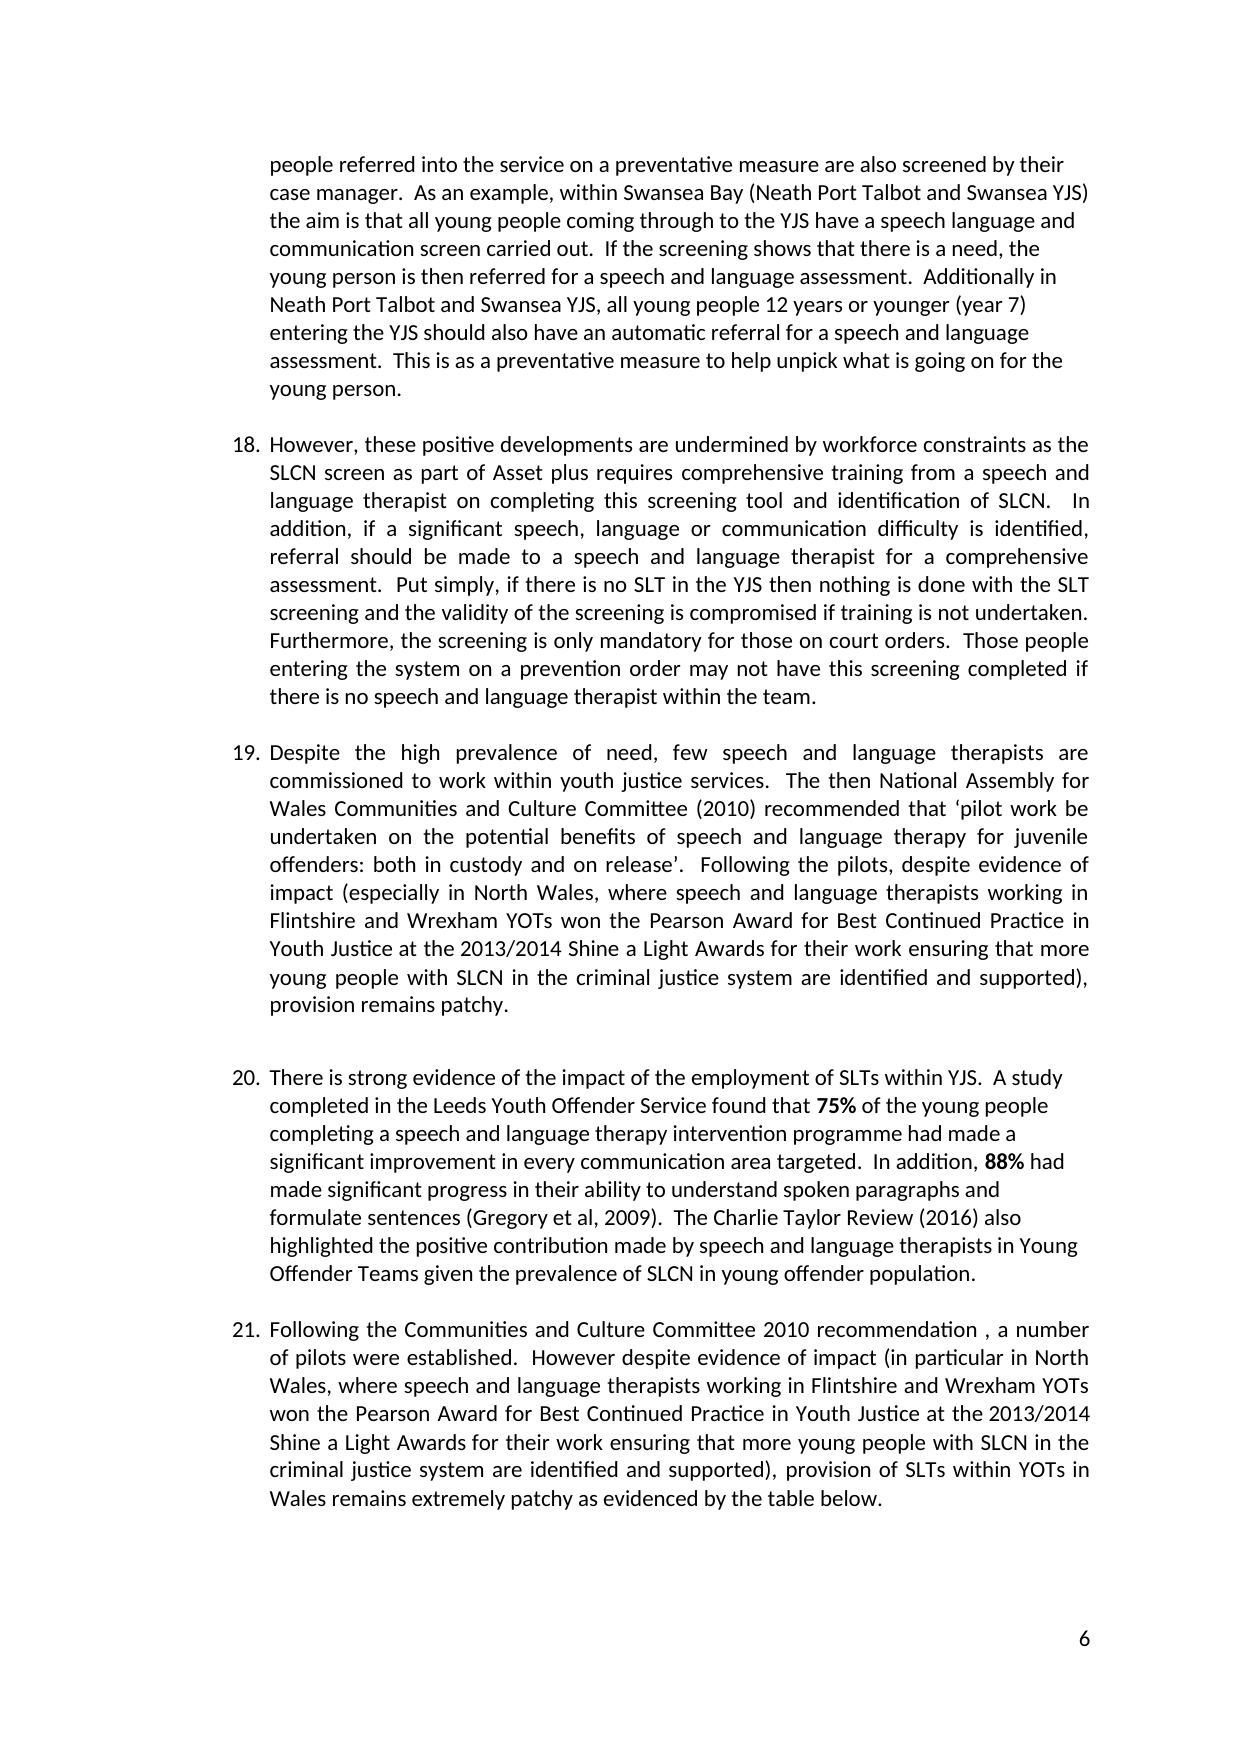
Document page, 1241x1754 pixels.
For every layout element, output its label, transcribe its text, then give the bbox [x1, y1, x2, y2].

list Following the Communities and Culture Committee 2010 recommendation , a number of pilots were established. However despite evidence of impact (in particular in North Wales, where speech and language therapists working in Flintshire and Wrexham YOTs won the Pearson Award for Best Continued Practice in Youth Justice at the 2013/2014 Shine a Light Awards for their work ensuring that more young people with SLCN in the criminal justice system are identified and supported), provision of SLTs within YOTs in Wales remains extremely patchy as evidenced by the table below. [232, 1316, 1090, 1512]
list There is strong evidence of the impact of the employment of SLTs within YJS. A study completed in the Leeds Youth Offender Service found that 75% of the young people completing a speech and language therapy intervention programme had made a significant improvement in every communication area targeted. In addition, 88% had made significant progress in their ability to understand spoken paragraphs and formulate sentences (Gregory et al, 2009). The Charlie Taylor Review (2016) also highlighted the positive contribution made by speech and language therapists in Young Offender Teams given the prevalence of SLCN in young offender population. [232, 1063, 1090, 1287]
list Despite the high prevalence of need, few speech and language therapists are commissioned to work within youth justice services. The then National Assembly for Wales Communities and Culture Committee (2010) recommended that ‘pilot work be undertaken on the potential benefits of speech and language therapy for juvenile offenders: both in custody and on release’. Following the pilots, despite evidence of impact (especially in North Wales, where speech and language therapists working in Flintshire and Wrexham YOTs won the Pearson Award for Best Continued Practice in Youth Justice at the 2013/2014 Shine a Light Awards for their work ensuring that more young people with SLCN in the criminal justice system are identified and supported), provision remains patchy. [232, 738, 1090, 1019]
list However, these positive developments are undermined by workforce constraints as the SLCN screen as part of Asset plus requires comprehensive training from a speech and language therapist on completing this screening tool and identification of SLCN. In addition, if a significant speech, language or communication difficulty is identified, referral should be made to a speech and language therapist for a comprehensive assessment. Put simply, if there is no SLT in the YJS then nothing is done with the SLT screening and the validity of the screening is compromised if training is not undertaken. Furthermore, the screening is only mandatory for those on court orders. Those people entering the system on a prevention order may not have this screening completed if there is no speech and language therapist within the team. [232, 430, 1090, 710]
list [232, 150, 1090, 402]
